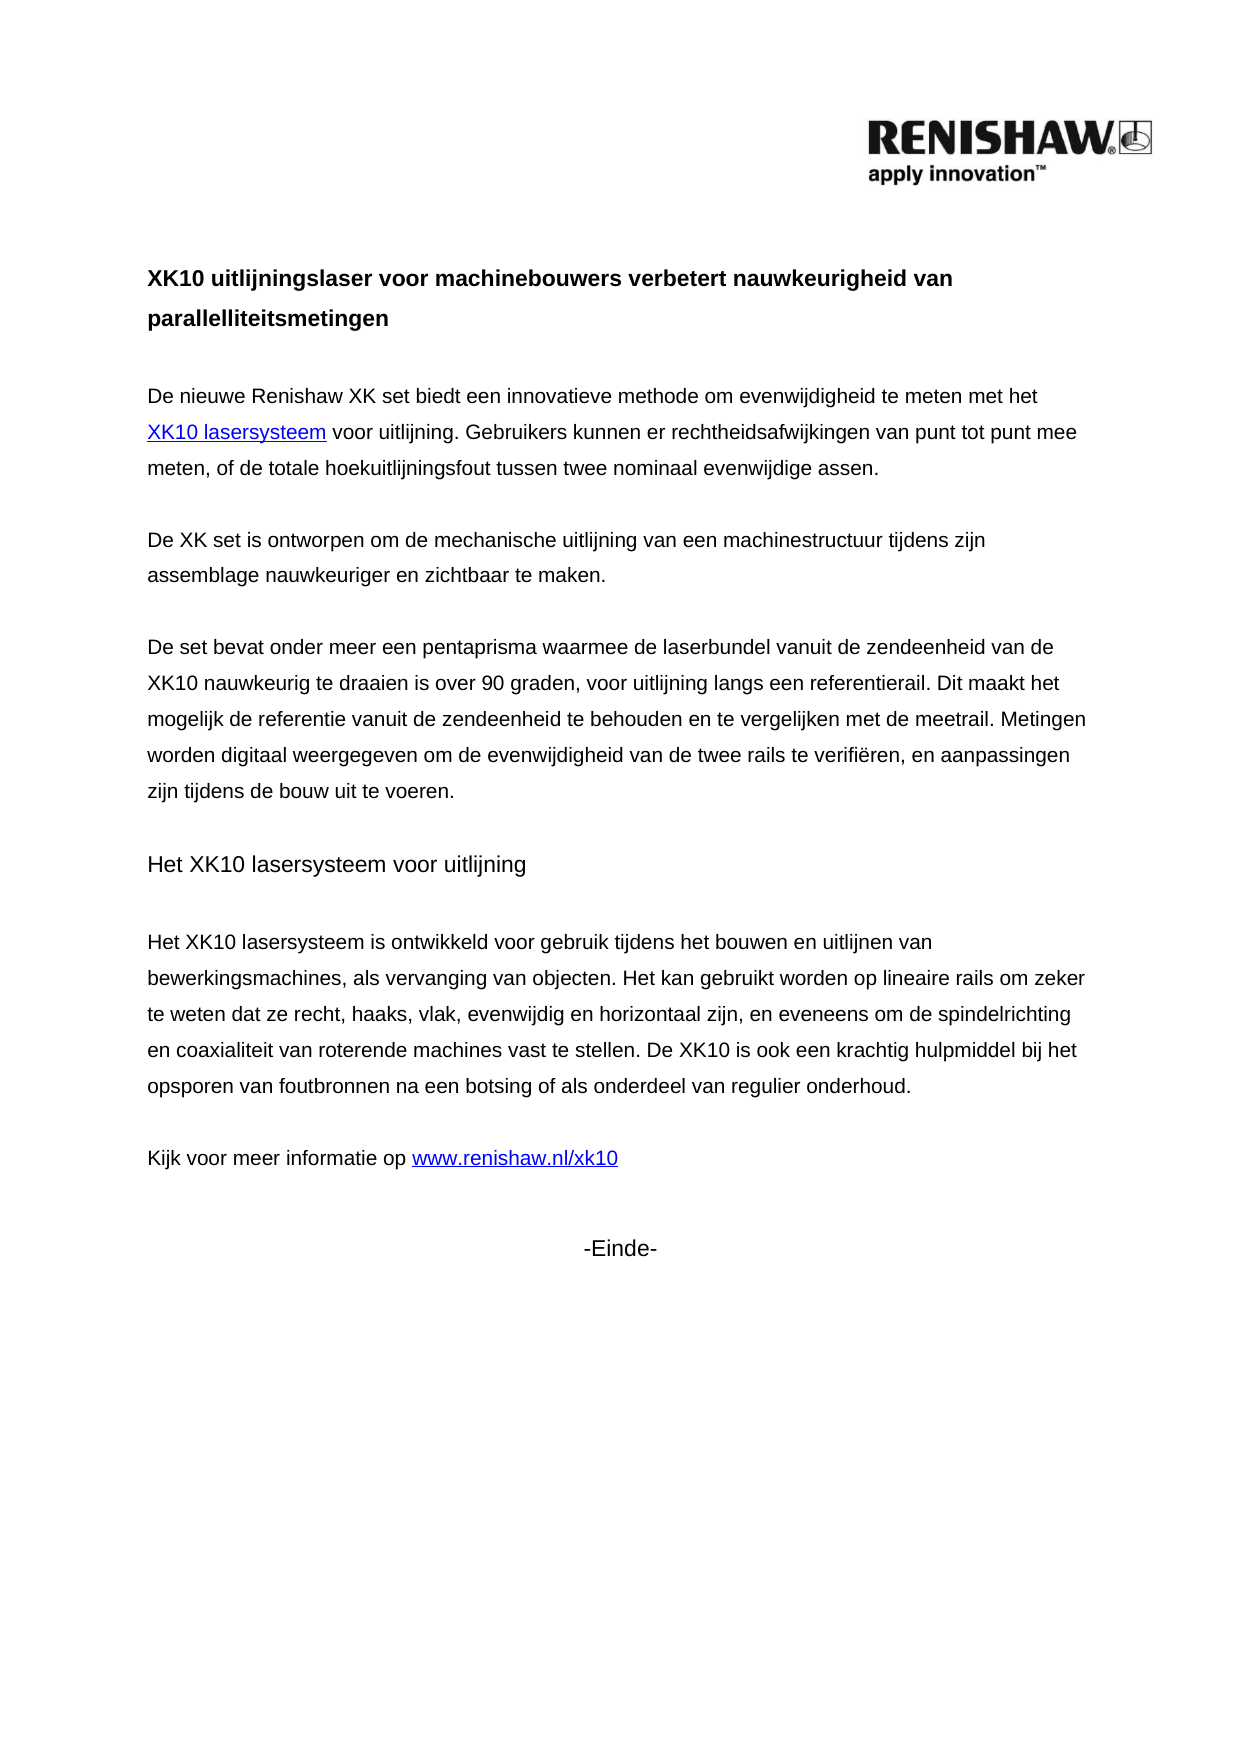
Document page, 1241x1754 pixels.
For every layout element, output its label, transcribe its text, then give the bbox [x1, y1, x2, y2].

text De set bevat onder meer een pentaprisma waarmee de laserbundel vanuit de zendeenheid van de XK10 nauwkeurig te draaien is over 90 graden, voor uitlijning langs een referentierail. Dit maakt het mogelijk de referentie vanuit de zendeenheid te behouden en te vergelijken met de meetrail. Metingen worden digitaal weergegeven om de evenwijdigheid van de twee rails te verifiëren, en aanpassingen zijn tijdens de bouw uit te voeren. [147, 635, 1093, 803]
text XK10 uitlijningslaser voor machinebouwers verbetert nauwkeurigheid van parallelliteitsmetingen [147, 265, 1093, 331]
text Het XK10 lasersysteem voor uitlijning [147, 851, 1093, 877]
text Het XK10 lasersysteem is ontwikkeld voor gebruik tijdens het bouwen en uitlijnen van bewerkingsmachines, als vervanging van objecten. Het kan gebruikt worden op lineaire rails om zeker te weten dat ze recht, haaks, vlak, evenwijdig en horizontaal zijn, en eveneens om de spindelrichting en coaxialiteit van roterende machines vast te stellen. De XK10 is ook een krachtig hulpmiddel bij het opsporen van foutbronnen na een botsing of als onderdeel van regulier onderhoud. [147, 930, 1093, 1097]
text De nieuwe Renishaw XK set biedt een innovatieve methode om evenwijdigheid te meten met het XK10 lasersysteem voor uitlijning. Gebruikers kunnen er rechtheidsafwijkingen van punt tot punt mee meten, of de totale hoekuitlijningsfout tussen twee nominaal evenwijdige assen. [147, 384, 1093, 479]
text De XK set is ontworpen om de mechanische uitlijning van een machinestructuur tijdens zijn assemblage nauwkeuriger en zichtbaar te maken. [147, 527, 1093, 587]
text Kijk voor meer informatie op www.renishaw.nl/xk10 [147, 1145, 1093, 1169]
picture [837, 87, 1183, 218]
text -Einde- [147, 1235, 1093, 1261]
